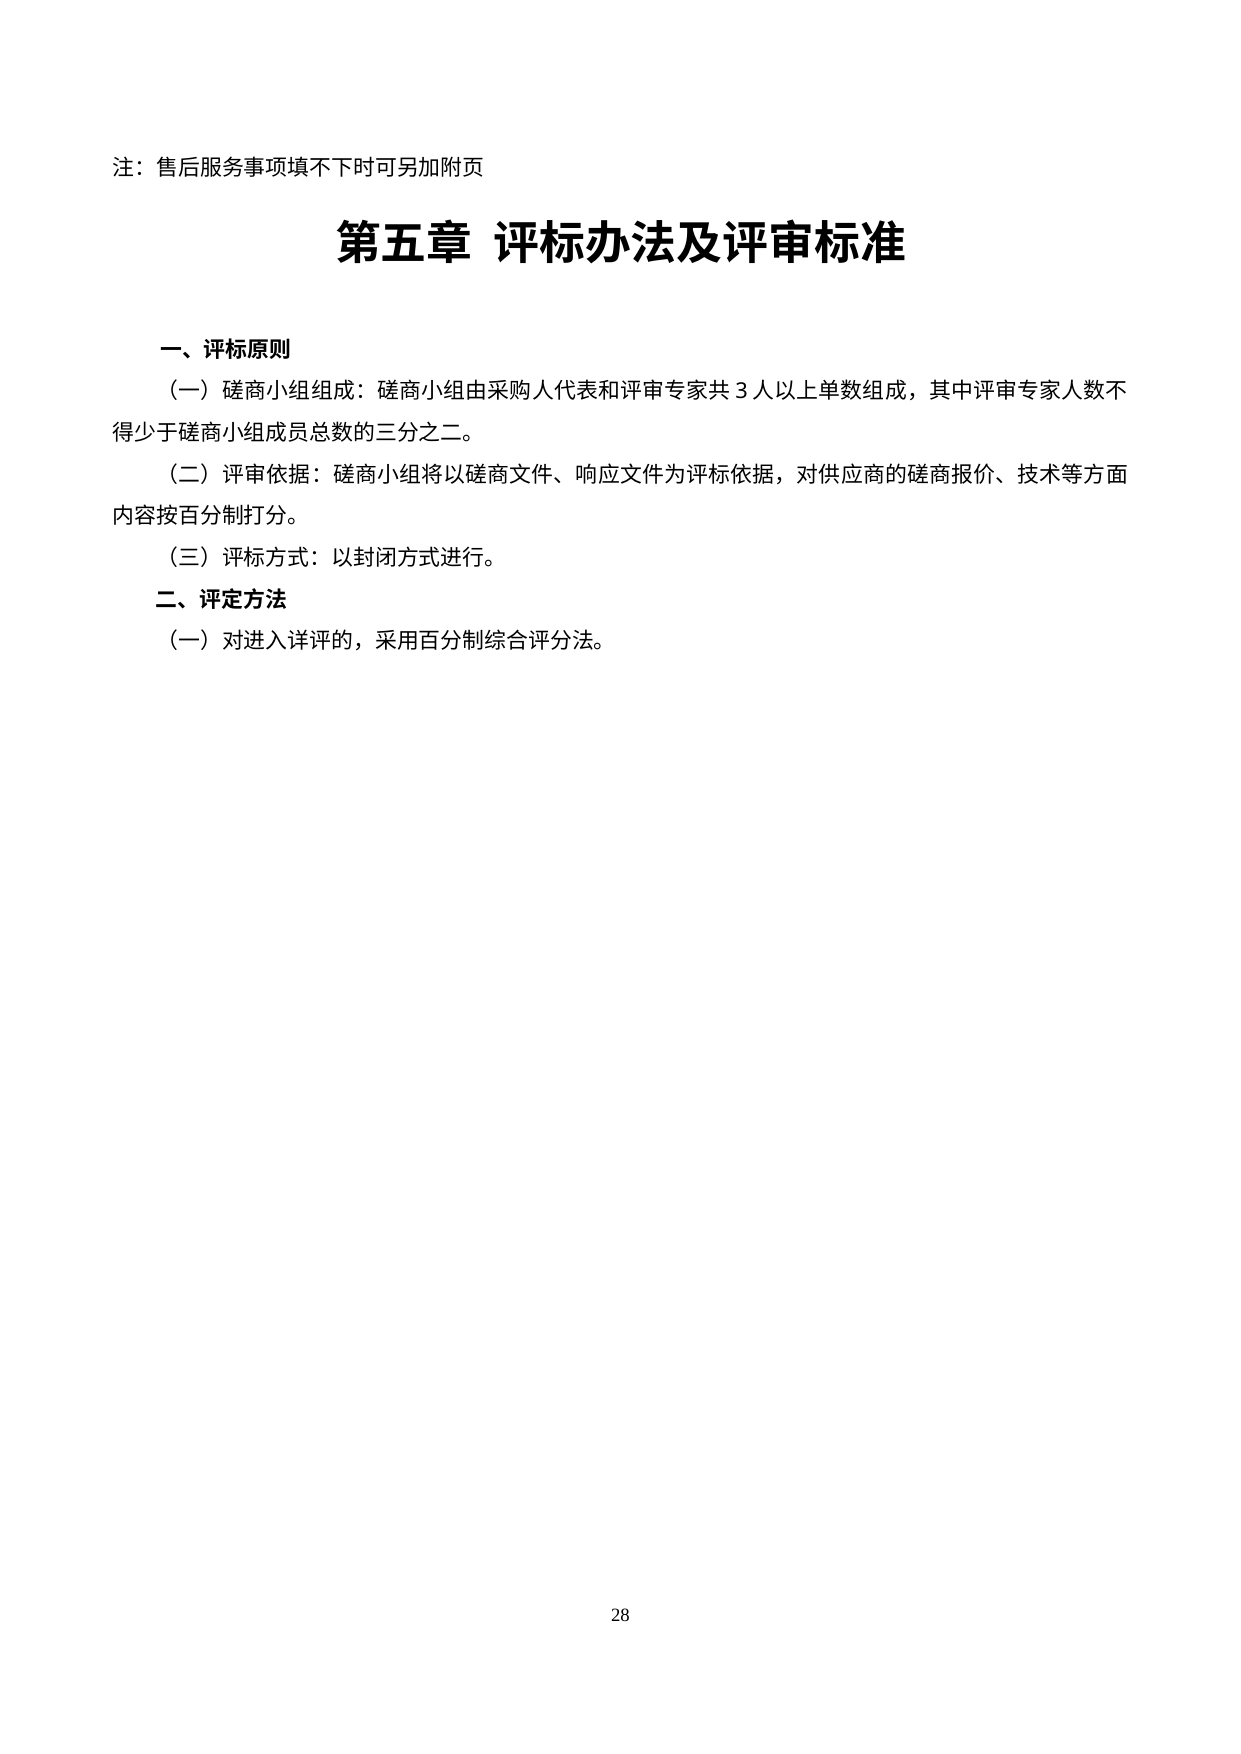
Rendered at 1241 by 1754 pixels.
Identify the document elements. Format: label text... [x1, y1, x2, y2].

text （一）磋商小组组成：磋商小组由采购人代表和评审专家共3人以上单数组成，其中评审专家人数不得少于磋商小组成员总数的三分之二。 [112, 366, 1128, 449]
text 一、评标原则 [112, 324, 1128, 366]
text （一）对进入详评的，采用百分制综合评分法。 [112, 616, 1128, 657]
text 注：售后服务事项填不下时可另加附页 [112, 150, 1128, 182]
text 二、评定方法 [112, 574, 1128, 616]
title 第五章 评标办法及评审标准 [112, 207, 1128, 273]
text （二）评审依据：磋商小组将以磋商文件、响应文件为评标依据，对供应商的磋商报价、技术等方面内容按百分制打分。 [112, 449, 1128, 532]
text （三）评标方式：以封闭方式进行。 [112, 532, 1128, 574]
